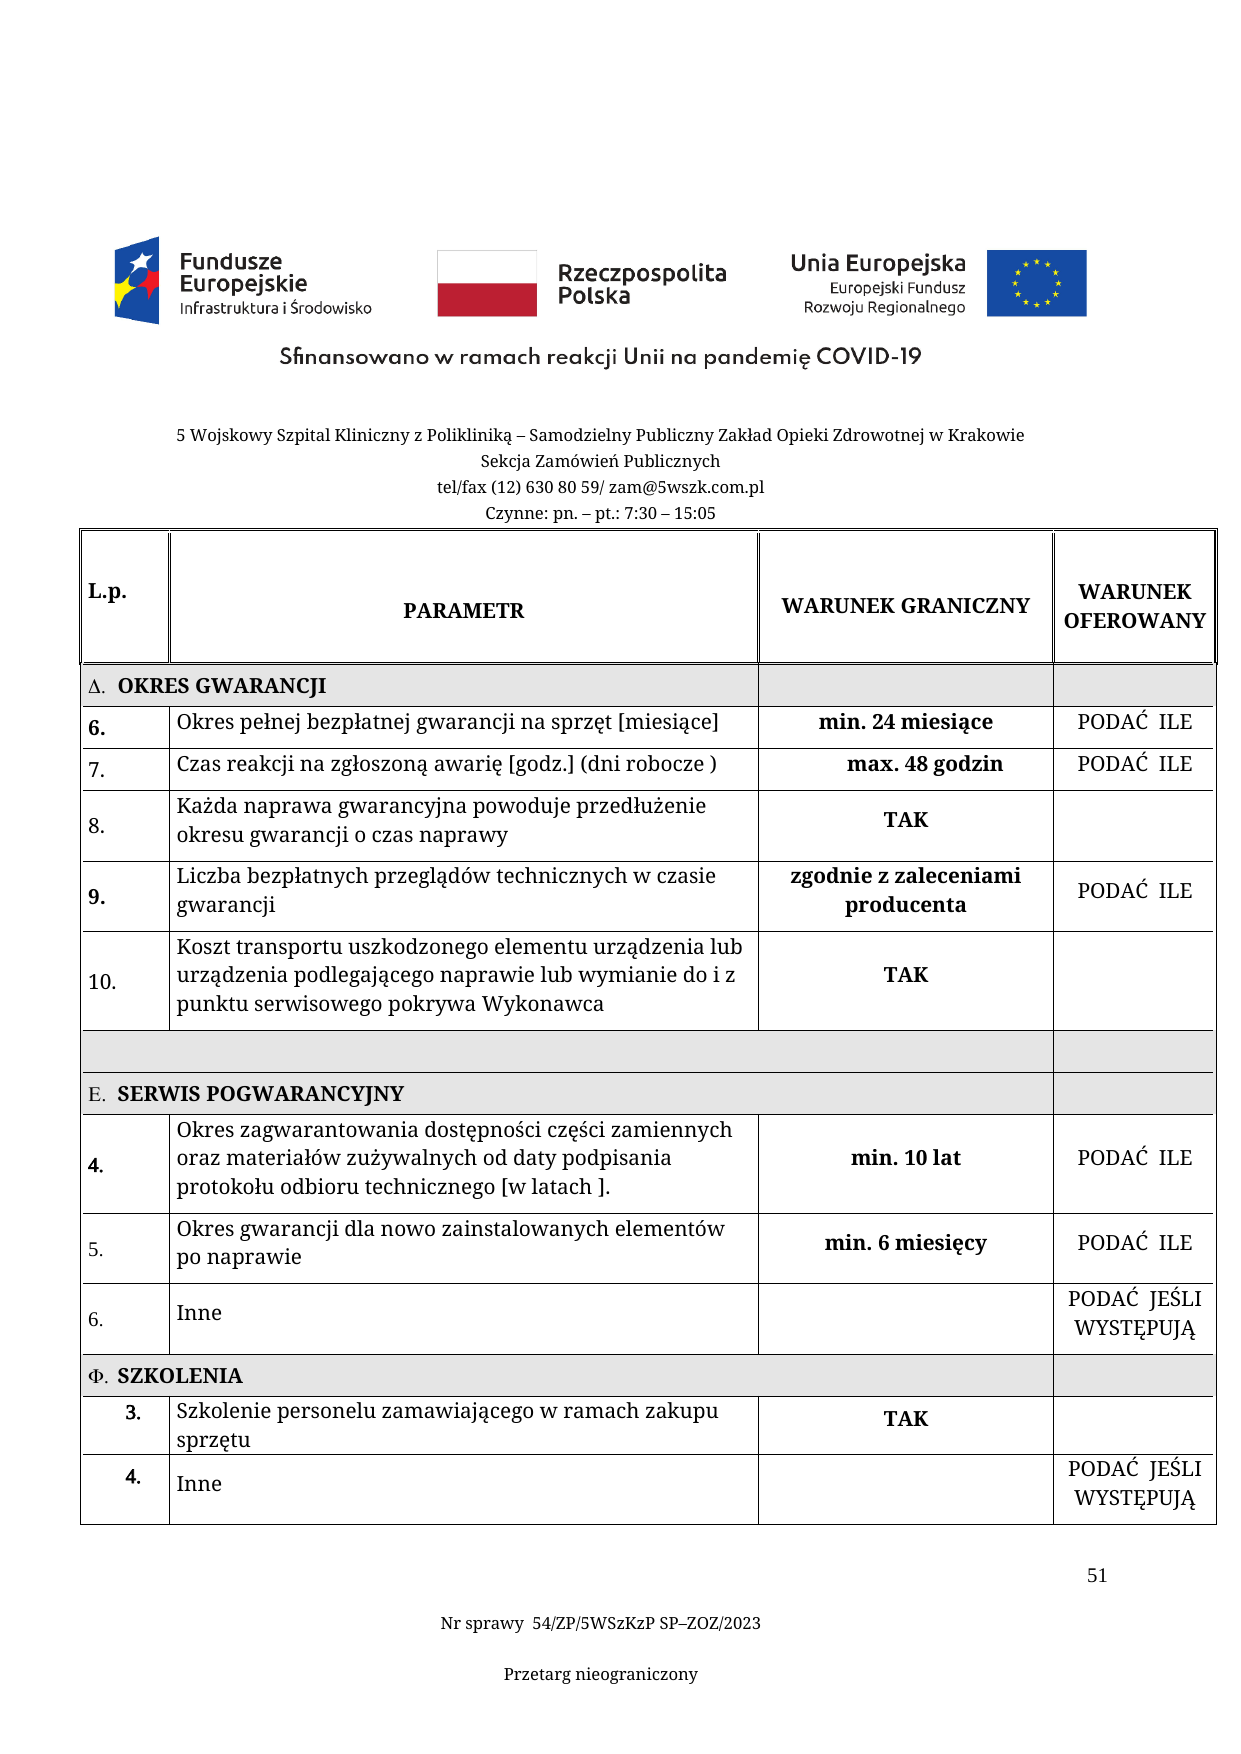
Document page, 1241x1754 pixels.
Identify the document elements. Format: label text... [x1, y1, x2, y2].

table_cell Szkolenie personelu zamawiającego w ramach zakupu sprzętu [170, 1397, 758, 1453]
table_cell [1054, 1354, 1216, 1396]
table_cell Inne [170, 1284, 758, 1353]
table_cell Okres gwarancji dla nowo zainstalowanych elementów po naprawie [170, 1214, 758, 1283]
table_cell Każda naprawa gwarancyjna powoduje przedłużenie okresu gwarancji o czas naprawy [170, 791, 758, 861]
table_cell PODAĆ ILE [1054, 1213, 1216, 1283]
table_cell [81, 1283, 169, 1353]
table_header L.p. [82, 531, 169, 662]
table_cell PODAĆ JEŚLI WYSTĘPUJĄ [1054, 1454, 1216, 1524]
table_cell PODAĆ ILE [1054, 706, 1216, 748]
table_cell [81, 931, 169, 1030]
table_cell max. 48 godzin [759, 749, 1053, 790]
table_cell [81, 706, 169, 748]
table_cell Okres zagwarantowania dostępności części zamiennych oraz materiałów zużywalnych od daty podpisania protokołu odbioru technicznego [w latach ]. [170, 1115, 758, 1213]
table_cell TAK [759, 791, 1053, 861]
table_cell [1054, 790, 1216, 861]
table_cell [81, 748, 169, 790]
table_header PARAMETR [169, 531, 758, 662]
table_cell [81, 861, 169, 931]
table_cell [81, 1114, 169, 1213]
table_cell PODAĆ ILE [1054, 861, 1216, 931]
table_cell Inne [170, 1455, 758, 1524]
table_cell [759, 665, 1053, 706]
table_cell min. 10 lat [759, 1115, 1053, 1213]
table_cell OKRES GWARANCJI [81, 662, 758, 706]
table_cell Liczba bezpłatnych przeglądów technicznych w czasie gwarancji [170, 862, 758, 931]
table_cell [759, 1284, 1053, 1353]
table_cell Czas reakcji na zgłoszoną awarię [godz.] (dni robocze ) [170, 749, 758, 790]
table_cell [81, 790, 169, 861]
table_cell zgodnie z zaleceniami producenta [759, 862, 1053, 931]
table_header WARUNEK OFEROWANY [1054, 531, 1214, 662]
table_cell SERWIS POGWARANCYJNY [81, 1072, 1053, 1114]
table_cell [1054, 1072, 1216, 1114]
table_cell [81, 1213, 169, 1283]
table_cell SZKOLENIA [81, 1354, 1053, 1396]
table_cell TAK [759, 932, 1053, 1030]
table_cell PODAĆ ILE [1054, 1114, 1216, 1213]
table_cell Koszt transportu uszkodzonego elementu urządzenia lub urządzenia podlegającego naprawie lub wymianie do i z punktu serwisowego pokrywa Wykonawca [170, 932, 758, 1030]
picture [93, 211, 1108, 394]
table_cell min. 24 miesiące [759, 707, 1053, 748]
table_cell [759, 1455, 1053, 1524]
table_cell [1054, 1396, 1216, 1453]
table_cell min. 6 miesięcy [759, 1214, 1053, 1283]
table_cell TAK [759, 1397, 1053, 1453]
table_cell [1054, 1030, 1216, 1072]
table_cell PODAĆ JEŚLI WYSTĘPUJĄ [1054, 1283, 1216, 1353]
table_cell [81, 1030, 1053, 1072]
table_cell [1054, 662, 1216, 706]
table_cell PODAĆ ILE [1054, 748, 1216, 790]
table_cell Okres pełnej bezpłatnej gwarancji na sprzęt [miesiące] [170, 707, 758, 748]
table_cell [1054, 931, 1216, 1030]
table_header WARUNEK GRANICZNY [758, 531, 1053, 662]
table_cell [81, 1454, 169, 1524]
table_cell [81, 1396, 169, 1453]
